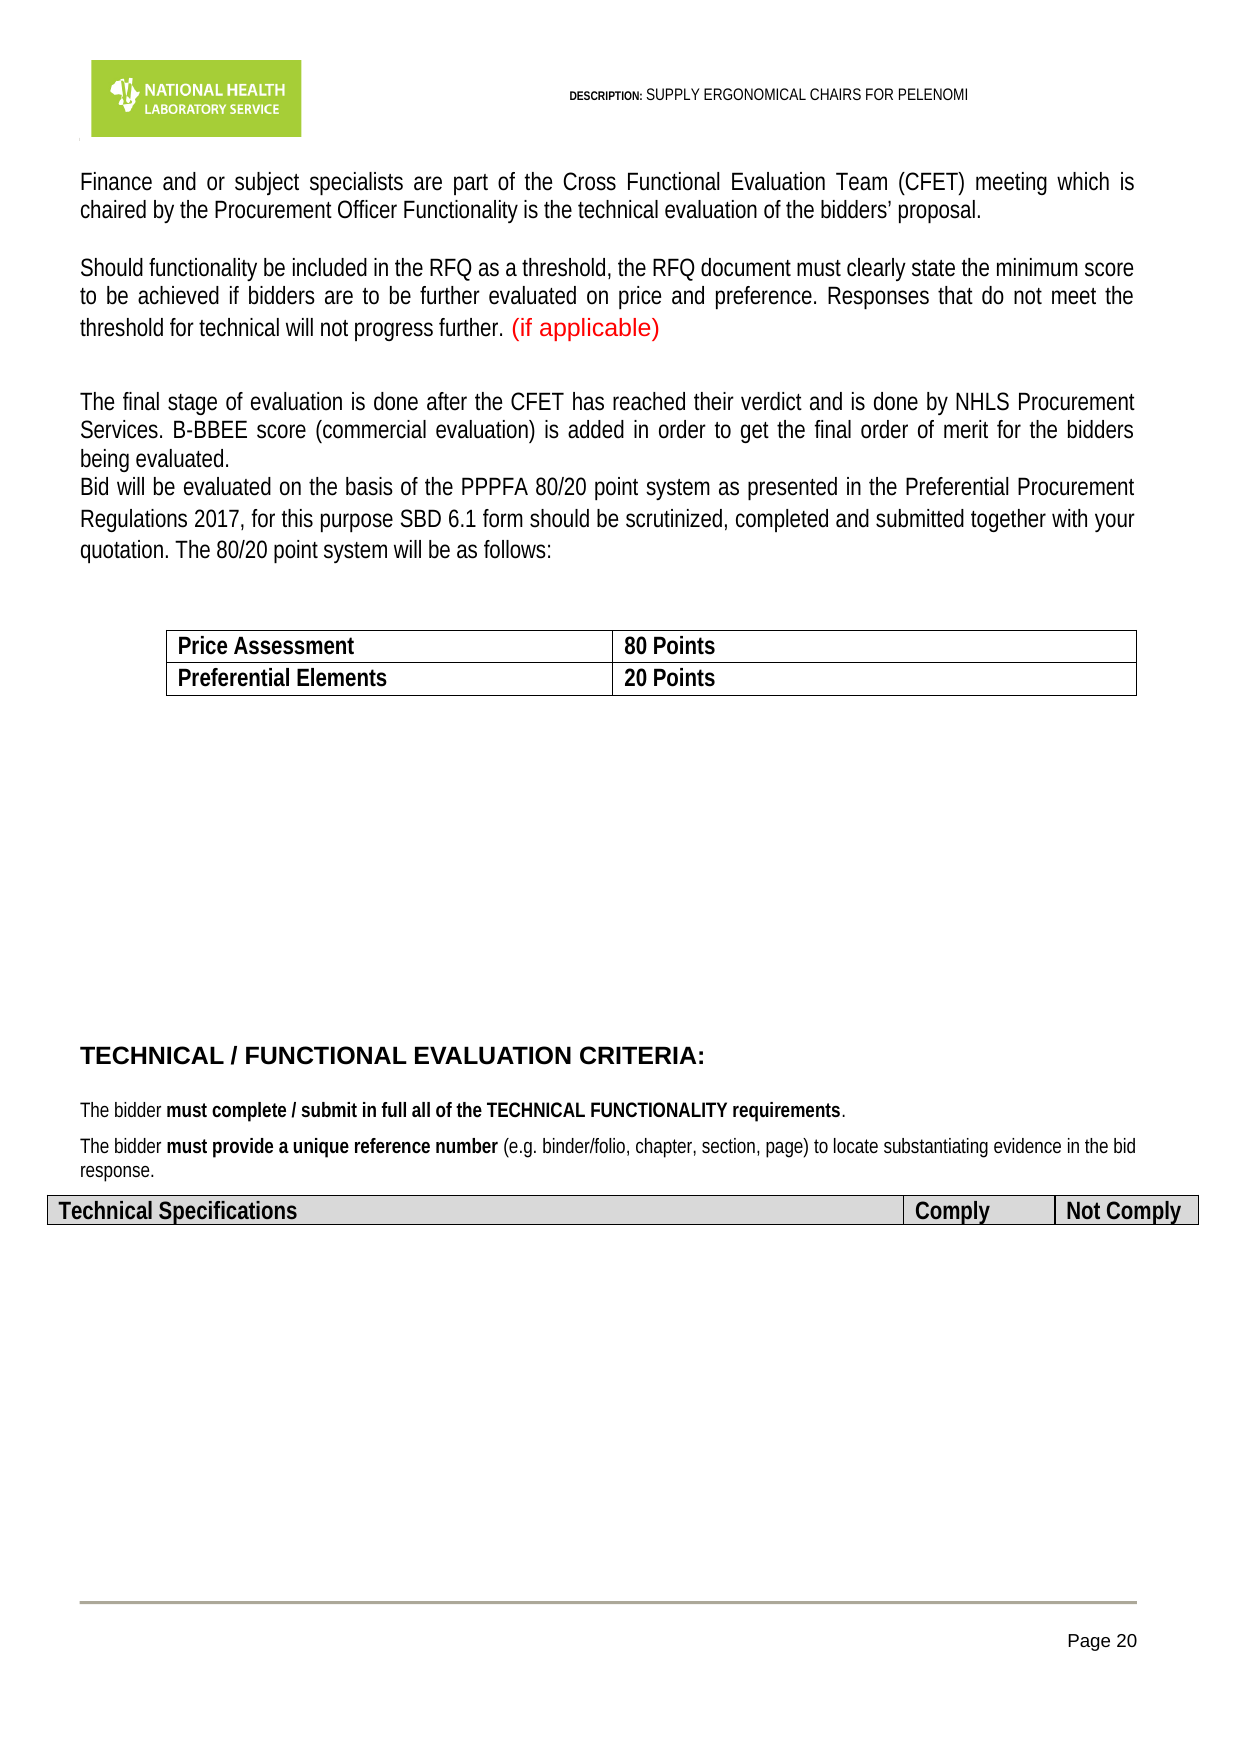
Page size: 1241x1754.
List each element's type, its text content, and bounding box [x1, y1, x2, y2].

text The final stage of evaluation is done after the CFET has reached their verdict and is done by NHLS Procurement Services. B-BBEE score (commercial evaluation) is added in order to get the final order of merit for the bidders being evaluated. [80, 386, 1137, 472]
table_cell 20 Points [613, 663, 1136, 695]
table_header Not Comply [1056, 1196, 1198, 1224]
picture [91, 60, 302, 137]
text The bidder must complete / submit in full all of the TECHNICAL FUNCTIONALITY requirements. [80, 1098, 1152, 1122]
table_header Technical Specifications [48, 1196, 903, 1224]
table_cell Preferential Elements [167, 663, 612, 695]
subtitle TECHNICAL / FUNCTIONAL EVALUATION CRITERIA: [80, 1041, 1137, 1069]
table_header 80 Points [613, 631, 1136, 662]
text Should functionality be included in the RFQ as a threshold, the RFQ document must clearly state the minimum score to be achieved if bidders are to be further evaluated on price and preference. Responses that do not meet the threshold for technical will not progress further. (if applicable) [80, 252, 1137, 344]
text The bidder must provide a unique reference number (e.g. binder/folio, chapter, section, page) to locate substantiating evidence in the bid response. [80, 1134, 1137, 1182]
text Bid will be evaluated on the basis of the PPPFA 80/20 point system as presented in the Preferential Procurement Regulations 2017, for this purpose SBD 6.1 form should be scrutinized, completed and submitted together with your quotation. The 80/20 point system will be as follows: [80, 472, 1137, 564]
table_header Comply [904, 1196, 1054, 1224]
table_header Price Assessment [167, 631, 612, 662]
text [80, 167, 1137, 224]
